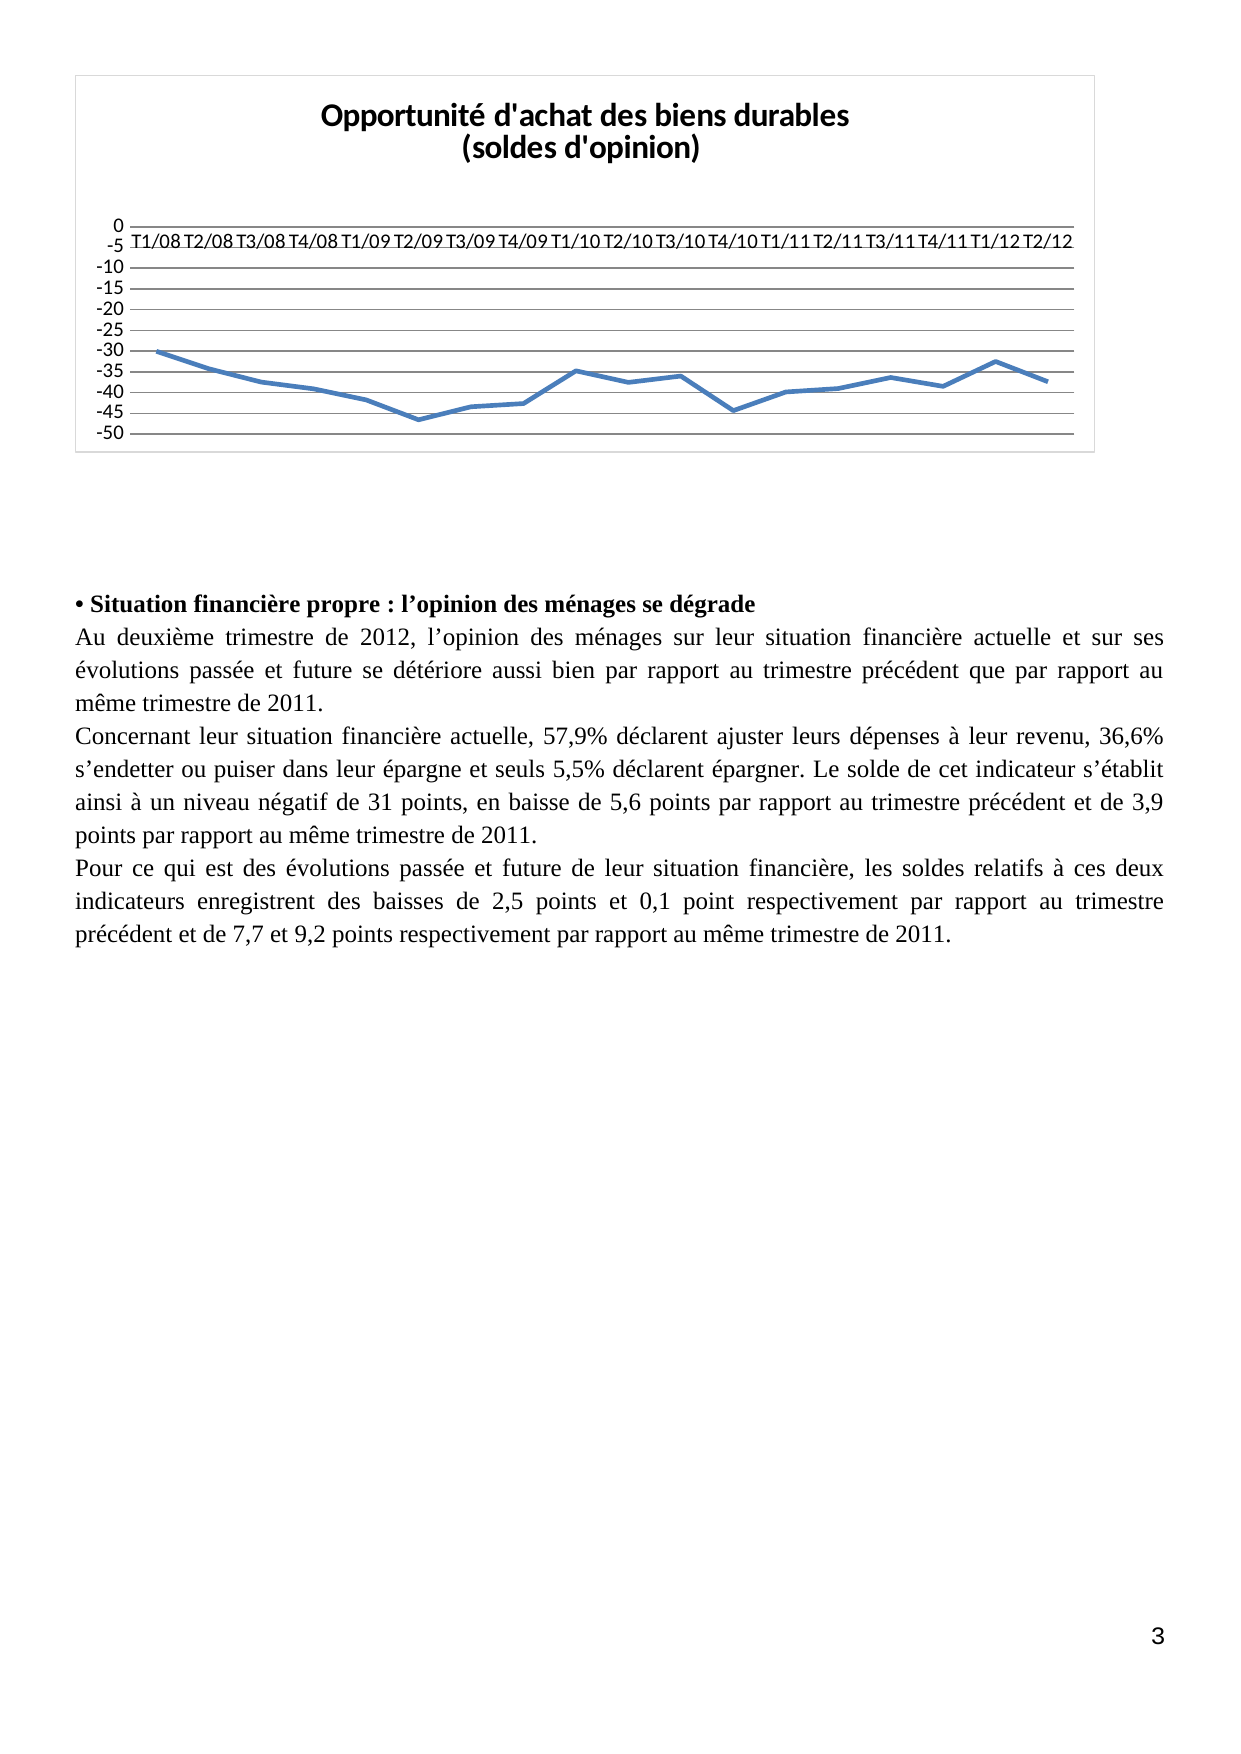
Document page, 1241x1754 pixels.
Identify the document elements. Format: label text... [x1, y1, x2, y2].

text Pour ce qui est des évolutions passée et future de leur situation financière, les soldes relatifs à ces deux indicateurs enregistrent des baisses de 2,5 points et 0,1 point respectivement par rapport au trimestre précédent et de 7,7 et 9,2 points respectivement par rapport au même trimestre de 2011. [75, 853, 1165, 948]
text Au deuxième trimestre de 2012, l’opinion des ménages sur leur situation financière actuelle et sur ses évolutions passée et future se détériore aussi bien par rapport au trimestre précédent que par rapport au même trimestre de 2011. [75, 622, 1165, 717]
text • Situation financière propre : l’opinion des ménages se dégrade [75, 589, 1165, 618]
text Concernant leur situation financière actuelle, 57,9% déclarent ajuster leurs dépenses à leur revenu, 36,6% s’endetter ou puiser dans leur épargne et seuls 5,5% déclarent épargner. Le solde de cet indicateur s’établit ainsi à un niveau négatif de 31 points, en baisse de 5,6 points par rapport au trimestre précédent et de 3,9 points par rapport au même trimestre de 2011. [75, 721, 1165, 849]
